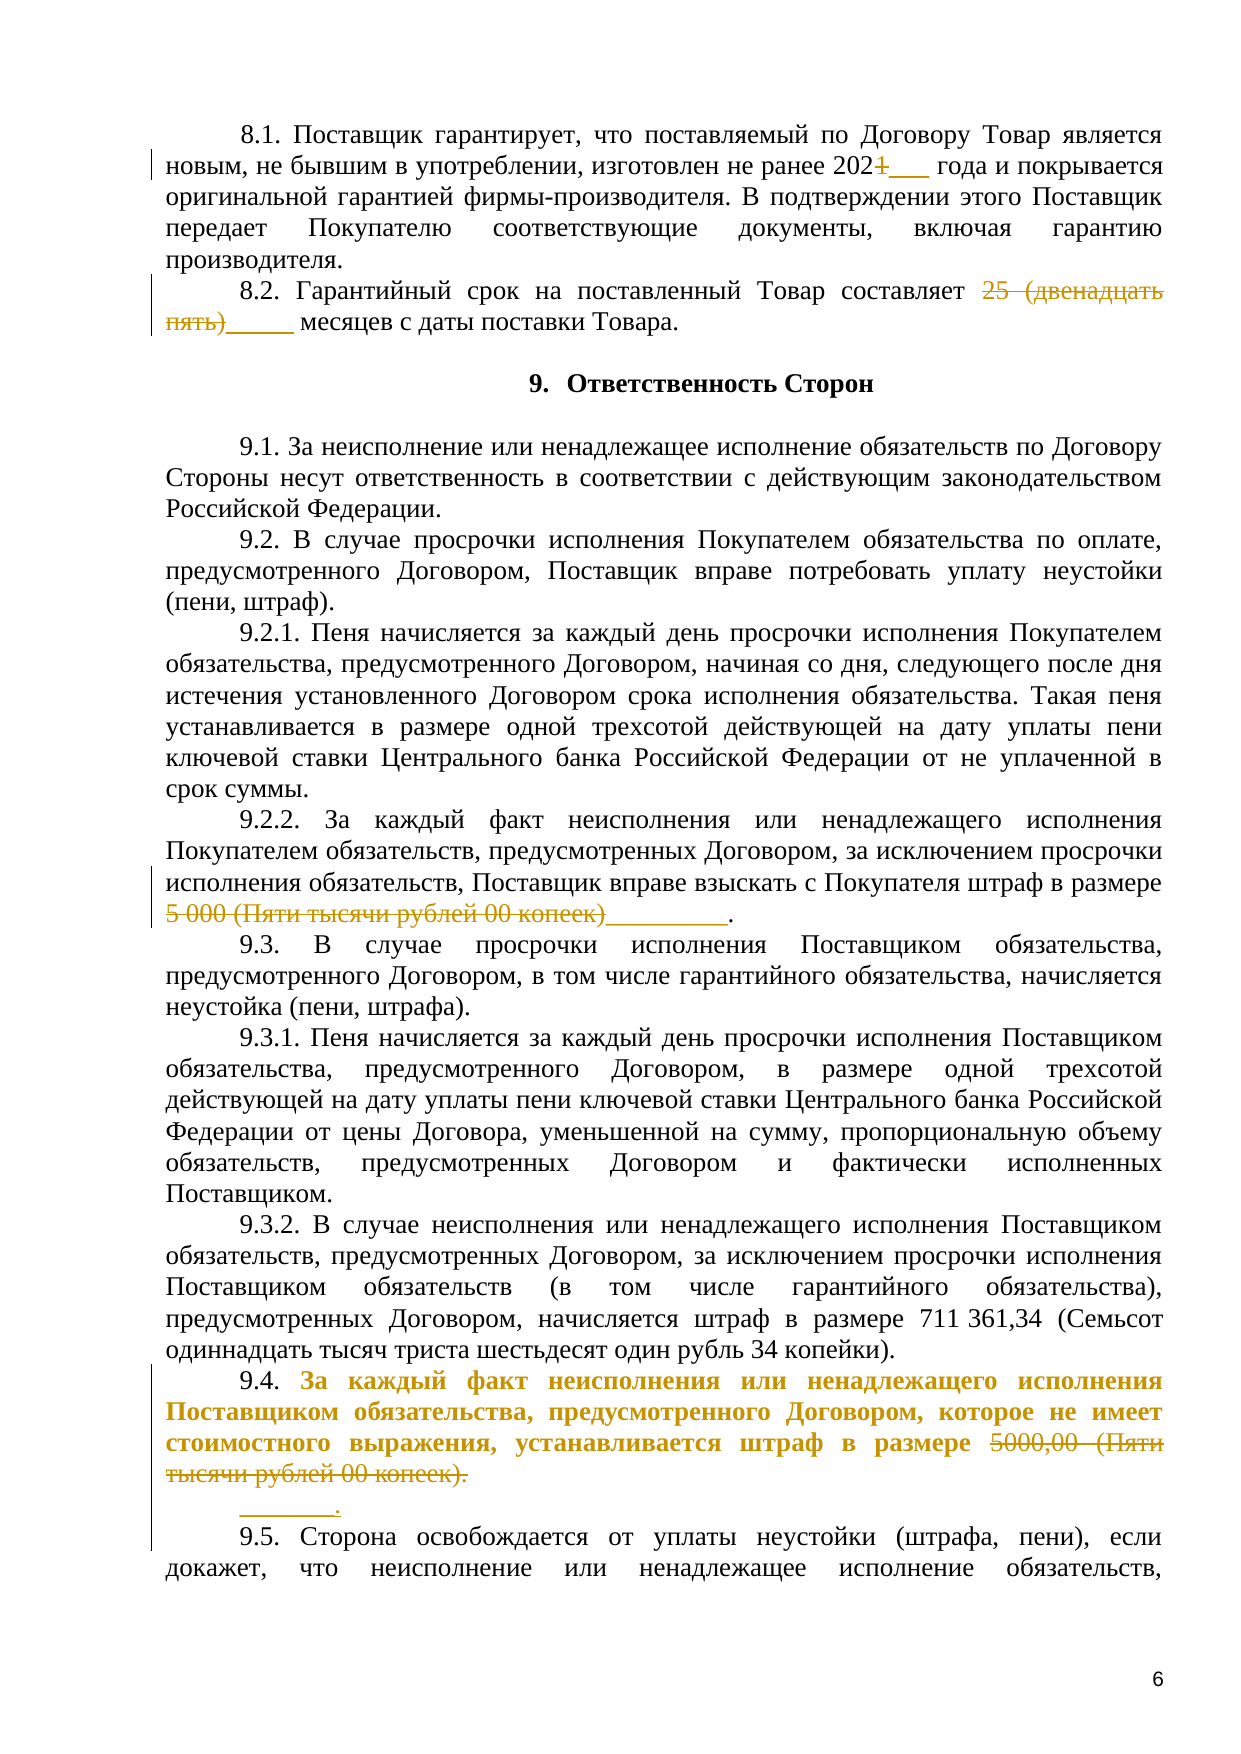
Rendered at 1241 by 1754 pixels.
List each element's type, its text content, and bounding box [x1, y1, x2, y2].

text 9.2.2. За каждый факт неисполнения или ненадлежащего исполнения Покупателем обязательств, предусмотренных Договором, за исключением просрочки исполнения обязательств, Поставщик вправе взыскать с Покупателя штраф в размере. [165, 803, 1163, 928]
text 9.1. За неисполнение или ненадлежащее исполнение обязательств по Договору Стороны несут ответственность в соответствии с действующим законодательством Российской Федерации. [165, 429, 1163, 523]
text 9.4. За каждый факт неисполнения или ненадлежащего исполнения Поставщиком обязательства, предусмотренного Договором, которое не имеет стоимостного выражения, устанавливается штраф в размере [165, 1364, 1163, 1488]
text 9.3.2. В случае неисполнения или ненадлежащего исполнения Поставщиком обязательств, предусмотренных Договором, за исключением просрочки исполнения Поставщиком обязательств (в том числе гарантийного обязательства), предусмотренных Договором, начисляется штраф в размере 711 361,34 (Семьсот одиннадцать тысяч триста шестьдесят один рубль 34 копейки). [165, 1208, 1163, 1364]
text 9.2. В случае просрочки исполнения Покупателем обязательства по оплате, предусмотренного Договором, Поставщик вправе потребовать уплату неустойки (пени, штраф). [165, 523, 1163, 616]
list 8.1. Поставщик гарантирует, что поставляемый по Договору Товар является новым, не бывшим в употреблении, изготовлен не ранее 202 года и покрывается оригинальной гарантией фирмы-производителя. В подтверждении этого Поставщик передает Покупателю соответствующие документы, включая гарантию производителя. [165, 118, 1163, 274]
list Ответственность Сторон [239, 367, 1163, 398]
text 9.2.1. Пеня начисляется за каждый день просрочки исполнения Покупателем обязательства, предусмотренного Договором, начиная со дня, следующего после дня истечения установленного Договором срока исполнения обязательства. Такая пеня устанавливается в размере одной трехсотой действующей на дату уплаты пени ключевой ставки Центрального банка Российской Федерации от не уплаченной в срок суммы. [165, 616, 1163, 803]
text 9.3.1. Пеня начисляется за каждый день просрочки исполнения Поставщиком обязательства, предусмотренного Договором, в размере одной трехсотой действующей на дату уплаты пени ключевой ставки Центрального банка Российской Федерации от цены Договора, уменьшенной на сумму, пропорциональную объему обязательств, предусмотренных Договором и фактически исполненных Поставщиком. [165, 1021, 1163, 1208]
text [165, 1520, 1163, 1582]
text 9.3. В случае просрочки исполнения Поставщиком обязательства, предусмотренного Договором, в том числе гарантийного обязательства, начисляется неустойка (пени, штрафа). [165, 928, 1163, 1021]
text 8.2. Гарантийный срок на поставленный Товар составляет месяцев с даты поставки Товара. [165, 274, 1163, 336]
